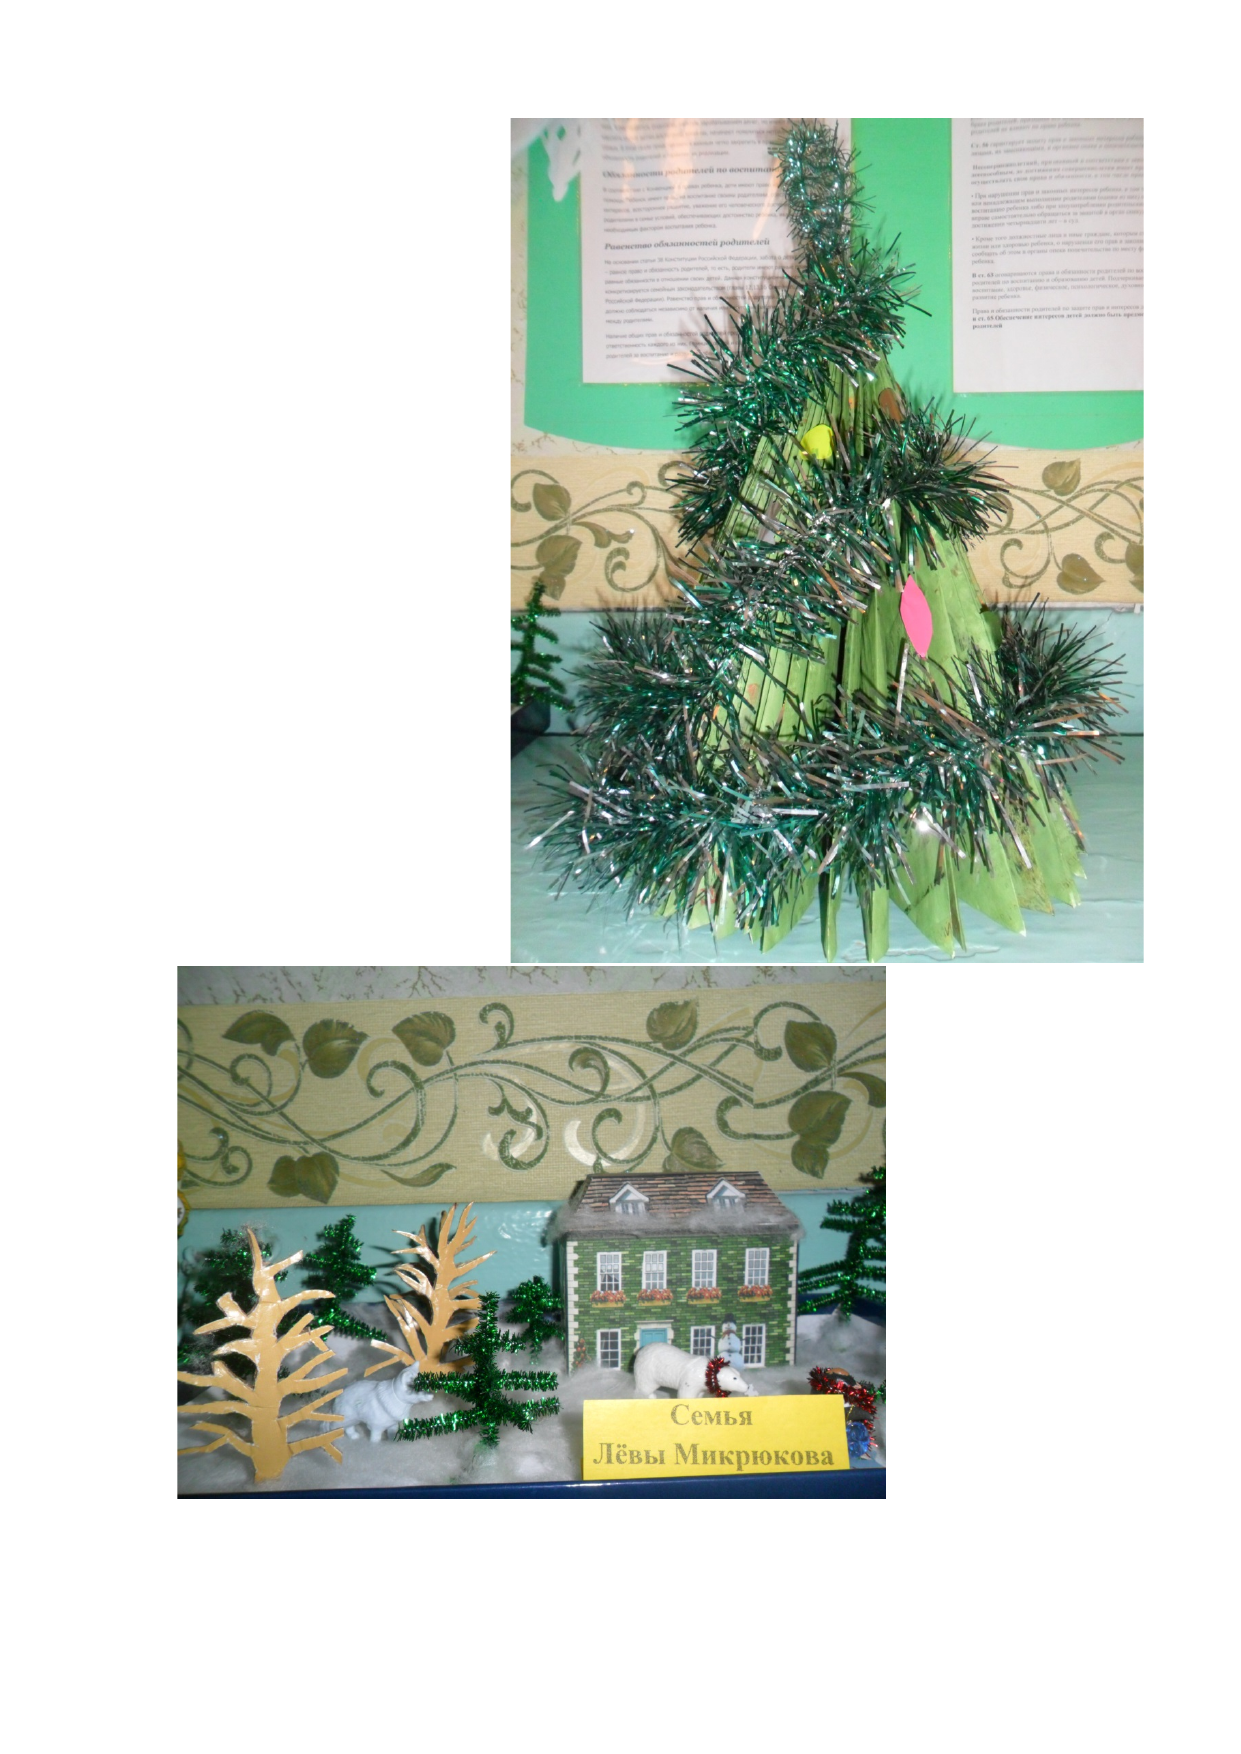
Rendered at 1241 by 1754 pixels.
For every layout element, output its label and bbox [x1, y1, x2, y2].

picture [177, 966, 886, 1499]
picture [510, 118, 1144, 963]
